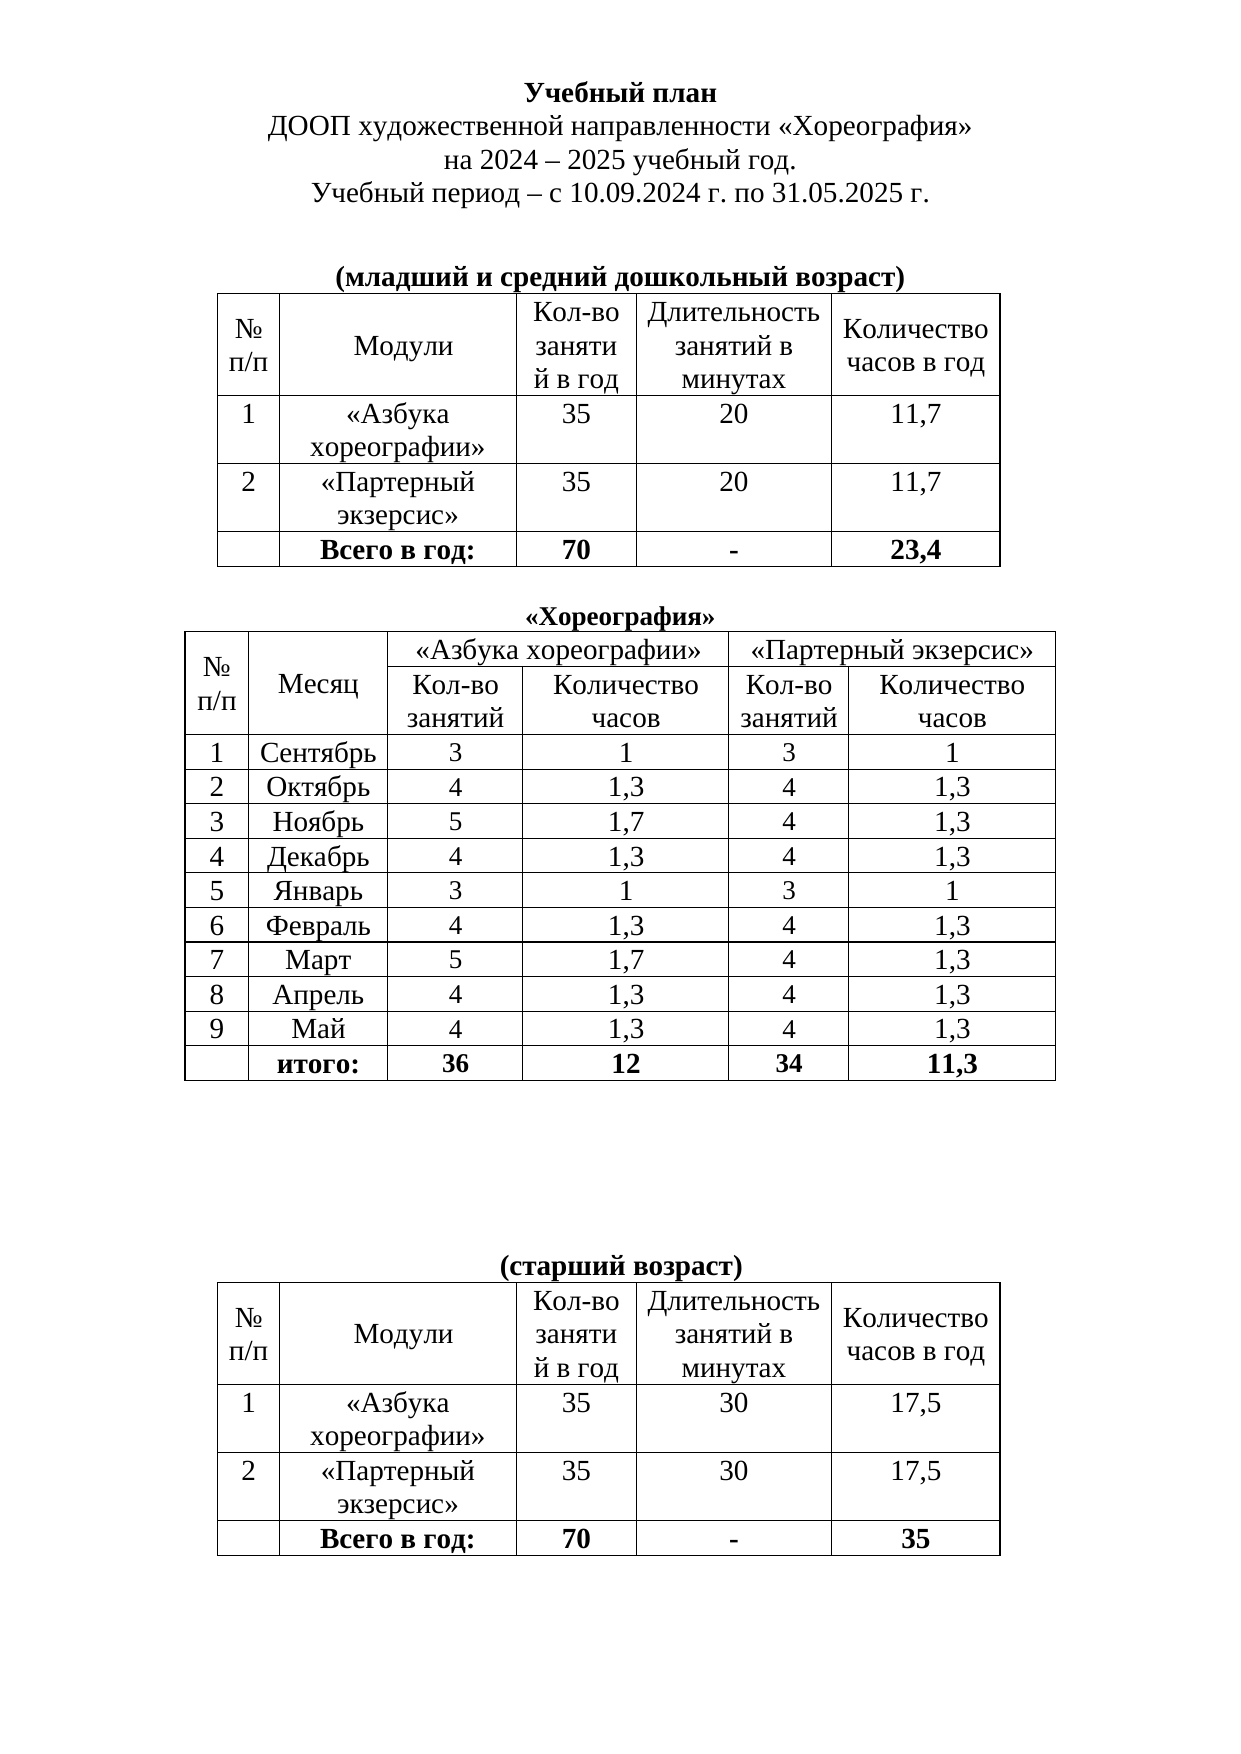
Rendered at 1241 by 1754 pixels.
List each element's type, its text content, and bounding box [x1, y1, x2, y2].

table_cell 4 [729, 908, 848, 941]
table_cell 4 [388, 908, 522, 941]
table_cell 1 [218, 1385, 279, 1452]
table_cell Количество часов [849, 667, 1055, 734]
table_cell 4 [388, 839, 522, 872]
table_cell 12 [523, 1046, 728, 1080]
table_cell 1,3 [849, 839, 1055, 872]
table_cell Ноябрь [249, 804, 387, 838]
table_cell 35 [517, 464, 636, 531]
table_cell Всего в год: [280, 1521, 516, 1554]
table_cell 4 [729, 770, 848, 803]
table_cell 9 [186, 1012, 248, 1045]
table_cell [186, 1046, 248, 1080]
table_cell 1 [849, 735, 1055, 768]
table_header Кол-во занятий в год [517, 294, 636, 395]
table_cell Май [249, 1012, 387, 1045]
table_cell Кол-во занятий [729, 667, 848, 734]
table_cell Январь [249, 873, 387, 907]
table_cell Количество часов [523, 667, 728, 734]
table_cell Сентябрь [249, 735, 387, 768]
table_header № п/п [186, 632, 248, 734]
table_cell 1 [523, 735, 728, 768]
table_cell 23,4 [832, 532, 999, 566]
table_cell Всего в год: [280, 532, 516, 566]
table_cell 4 [388, 770, 522, 803]
table_cell 35 [517, 396, 636, 463]
table_cell 1,3 [849, 770, 1055, 803]
table_cell 6 [186, 908, 248, 941]
table_cell Кол-во занятий [388, 667, 522, 734]
table_cell 2 [218, 464, 279, 531]
table_header Месяц [249, 632, 387, 734]
table_cell 7 [186, 943, 248, 976]
table_header Длительность занятий в минутах [637, 294, 831, 395]
table_cell 5 [186, 873, 248, 907]
table_cell 4 [729, 804, 848, 838]
table_cell 1,7 [523, 943, 728, 976]
table_cell [218, 1521, 279, 1554]
table_cell 1 [523, 873, 728, 907]
table_header № п/п [218, 1283, 279, 1384]
table_cell 3 [388, 735, 522, 768]
text «Хореография» [75, 600, 1165, 631]
table_header «Партерный экзерсис» [729, 632, 1055, 666]
table_cell 4 [388, 977, 522, 1011]
table_cell 4 [729, 943, 848, 976]
table_cell 17,5 [832, 1453, 999, 1520]
table_header Модули [280, 1283, 516, 1384]
table_cell 3 [186, 804, 248, 838]
table_header Количество часов в год [832, 294, 999, 395]
table_cell 4 [729, 977, 848, 1011]
text Учебный план [75, 75, 1165, 108]
table_header № п/п [218, 294, 279, 395]
table_cell 1,3 [849, 1012, 1055, 1045]
table_cell «Партерный экзерсис» [280, 1453, 516, 1520]
table_header Длительность занятий в минутах [637, 1283, 831, 1384]
table_cell 1,3 [523, 770, 728, 803]
table_cell 11,7 [832, 396, 999, 463]
text Учебный период – с 10.09.2024 г. по 31.05.2025 г. [75, 176, 1165, 209]
table_cell 11,3 [849, 1046, 1055, 1080]
table_cell 5 [388, 804, 522, 838]
table_cell 30 [637, 1453, 831, 1520]
table_cell 35 [517, 1453, 636, 1520]
table_cell Декабрь [249, 839, 387, 872]
table_cell 1,3 [523, 908, 728, 941]
table_cell итого: [249, 1046, 387, 1080]
table_cell 3 [729, 735, 848, 768]
text (младший и средний дошкольный возраст) [75, 259, 1165, 293]
table_cell 35 [832, 1521, 999, 1554]
table_cell 11,7 [832, 464, 999, 531]
table_cell 3 [729, 873, 848, 907]
table_cell 1 [186, 735, 248, 768]
table_cell 20 [637, 464, 831, 531]
table_cell Апрель [249, 977, 387, 1011]
table_cell 1,3 [849, 977, 1055, 1011]
table_cell 4 [729, 1012, 848, 1045]
table_header «Азбука хореографии» [388, 632, 728, 666]
table_cell Февраль [249, 908, 387, 941]
table_cell 35 [517, 1385, 636, 1452]
table_cell 1,3 [523, 839, 728, 872]
table_cell 70 [517, 532, 636, 566]
table_cell 70 [517, 1521, 636, 1554]
table_cell [218, 532, 279, 566]
table_cell 1,3 [849, 943, 1055, 976]
table_cell 4 [388, 1012, 522, 1045]
table_cell 1,3 [523, 1012, 728, 1045]
table_cell 1 [849, 873, 1055, 907]
table_cell 8 [186, 977, 248, 1011]
table_header Модули [280, 294, 516, 395]
table_cell 5 [388, 943, 522, 976]
table_cell 2 [218, 1453, 279, 1520]
table_cell 36 [388, 1046, 522, 1080]
text (старший возраст) [77, 1248, 1165, 1282]
table_cell - [637, 1521, 831, 1554]
table_cell 2 [186, 770, 248, 803]
table_cell 1,7 [523, 804, 728, 838]
table_cell 1,3 [849, 908, 1055, 941]
text ДООП художественной направленности «Хореография» [75, 108, 1165, 142]
table_cell 34 [729, 1046, 848, 1080]
table_cell 4 [729, 839, 848, 872]
table_cell «Партерный экзерсис» [280, 464, 516, 531]
table_cell 4 [186, 839, 248, 872]
table_cell Октябрь [249, 770, 387, 803]
table_cell Март [249, 943, 387, 976]
table_cell - [637, 532, 831, 566]
table_cell 1,3 [849, 804, 1055, 838]
table_cell 3 [388, 873, 522, 907]
text на 2024 – 2025 учебный год. [75, 142, 1165, 176]
table_cell 20 [637, 396, 831, 463]
table_cell 30 [637, 1385, 831, 1452]
table_header Количество часов в год [832, 1283, 999, 1384]
table_header Кол-во занятий в год [517, 1283, 636, 1384]
table_cell 1 [218, 396, 279, 463]
table_cell «Азбука хореографии» [280, 396, 516, 463]
table_cell 1,3 [523, 977, 728, 1011]
table_cell «Азбука хореографии» [280, 1385, 516, 1452]
table_cell 17,5 [832, 1385, 999, 1452]
